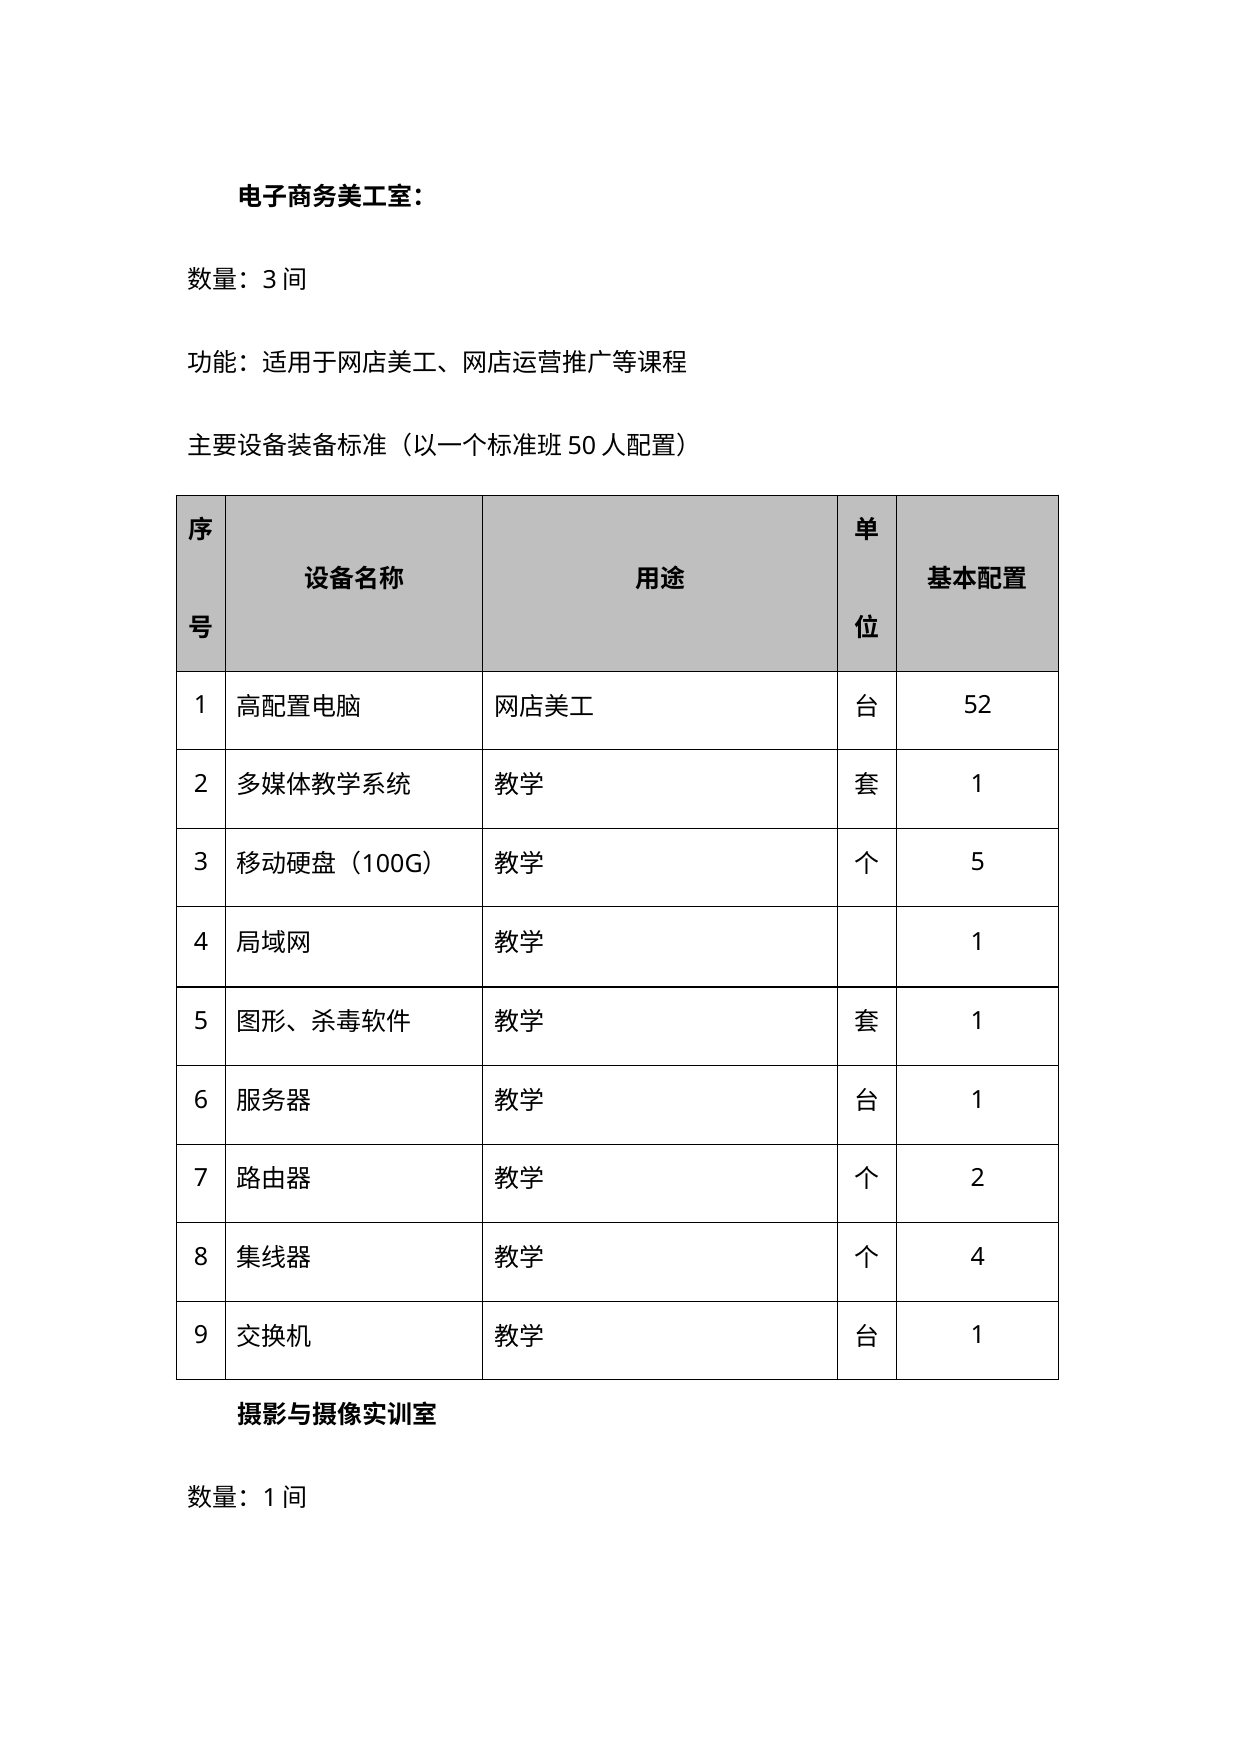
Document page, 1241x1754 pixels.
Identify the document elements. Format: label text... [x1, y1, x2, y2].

table_cell 图形、杀毒软件 [226, 988, 482, 1065]
text 摄影与摄像实训室 [187, 1380, 1053, 1445]
table_header 用途 [483, 496, 837, 671]
table_cell 2 [897, 1145, 1058, 1222]
text 数量：3间 [187, 245, 1053, 310]
table_header 序号 [177, 496, 225, 671]
table_cell 个 [838, 1223, 896, 1301]
table_cell 移动硬盘（100G） [226, 829, 482, 906]
text 功能：适用于网店美工、网店运营推广等课程 [187, 328, 1053, 393]
table_cell 5 [177, 988, 225, 1065]
table_cell 台 [838, 1302, 896, 1379]
table_header 设备名称 [226, 496, 482, 671]
table_cell 教学 [483, 1145, 837, 1222]
table_cell 1 [897, 1066, 1058, 1143]
table_cell 1 [897, 988, 1058, 1065]
text 电子商务美工室： [187, 162, 1053, 227]
table_cell 个 [838, 829, 896, 906]
table_cell 套 [838, 750, 896, 828]
text 主要设备装备标准（以一个标准班50人配置） [187, 411, 1053, 476]
table_cell 集线器 [226, 1223, 482, 1301]
table_cell 1 [897, 750, 1058, 828]
table_cell 教学 [483, 829, 837, 906]
table_cell 教学 [483, 988, 837, 1065]
table_cell 1 [897, 907, 1058, 986]
table_cell 8 [177, 1223, 225, 1301]
table_cell 2 [177, 750, 225, 828]
table_cell 多媒体教学系统 [226, 750, 482, 828]
table_cell 服务器 [226, 1066, 482, 1143]
table_cell 教学 [483, 750, 837, 828]
table_cell 高配置电脑 [226, 672, 482, 749]
table_cell 52 [897, 672, 1058, 749]
table_cell 4 [897, 1223, 1058, 1301]
table_cell 教学 [483, 1223, 837, 1301]
table_cell 台 [838, 672, 896, 749]
table_cell 9 [177, 1302, 225, 1379]
table_header 单位 [838, 496, 896, 671]
table_cell 1 [177, 672, 225, 749]
table_cell 交换机 [226, 1302, 482, 1379]
table_cell 5 [897, 829, 1058, 906]
table_cell 局域网 [226, 907, 482, 986]
table_cell 7 [177, 1145, 225, 1222]
table_header 基本配置 [897, 496, 1058, 671]
table_cell 教学 [483, 1302, 837, 1379]
table_cell 教学 [483, 907, 837, 986]
table_cell 3 [177, 829, 225, 906]
table_cell 4 [177, 907, 225, 986]
table_cell 路由器 [226, 1145, 482, 1222]
table_cell 教学 [483, 1066, 837, 1143]
table_cell 6 [177, 1066, 225, 1143]
table_cell 台 [838, 1066, 896, 1143]
table_cell 个 [838, 1145, 896, 1222]
table_cell 1 [897, 1302, 1058, 1379]
table_cell 网店美工 [483, 672, 837, 749]
table_cell [838, 907, 896, 986]
text 数量：1间 [187, 1463, 1053, 1528]
table_cell 套 [838, 988, 896, 1065]
